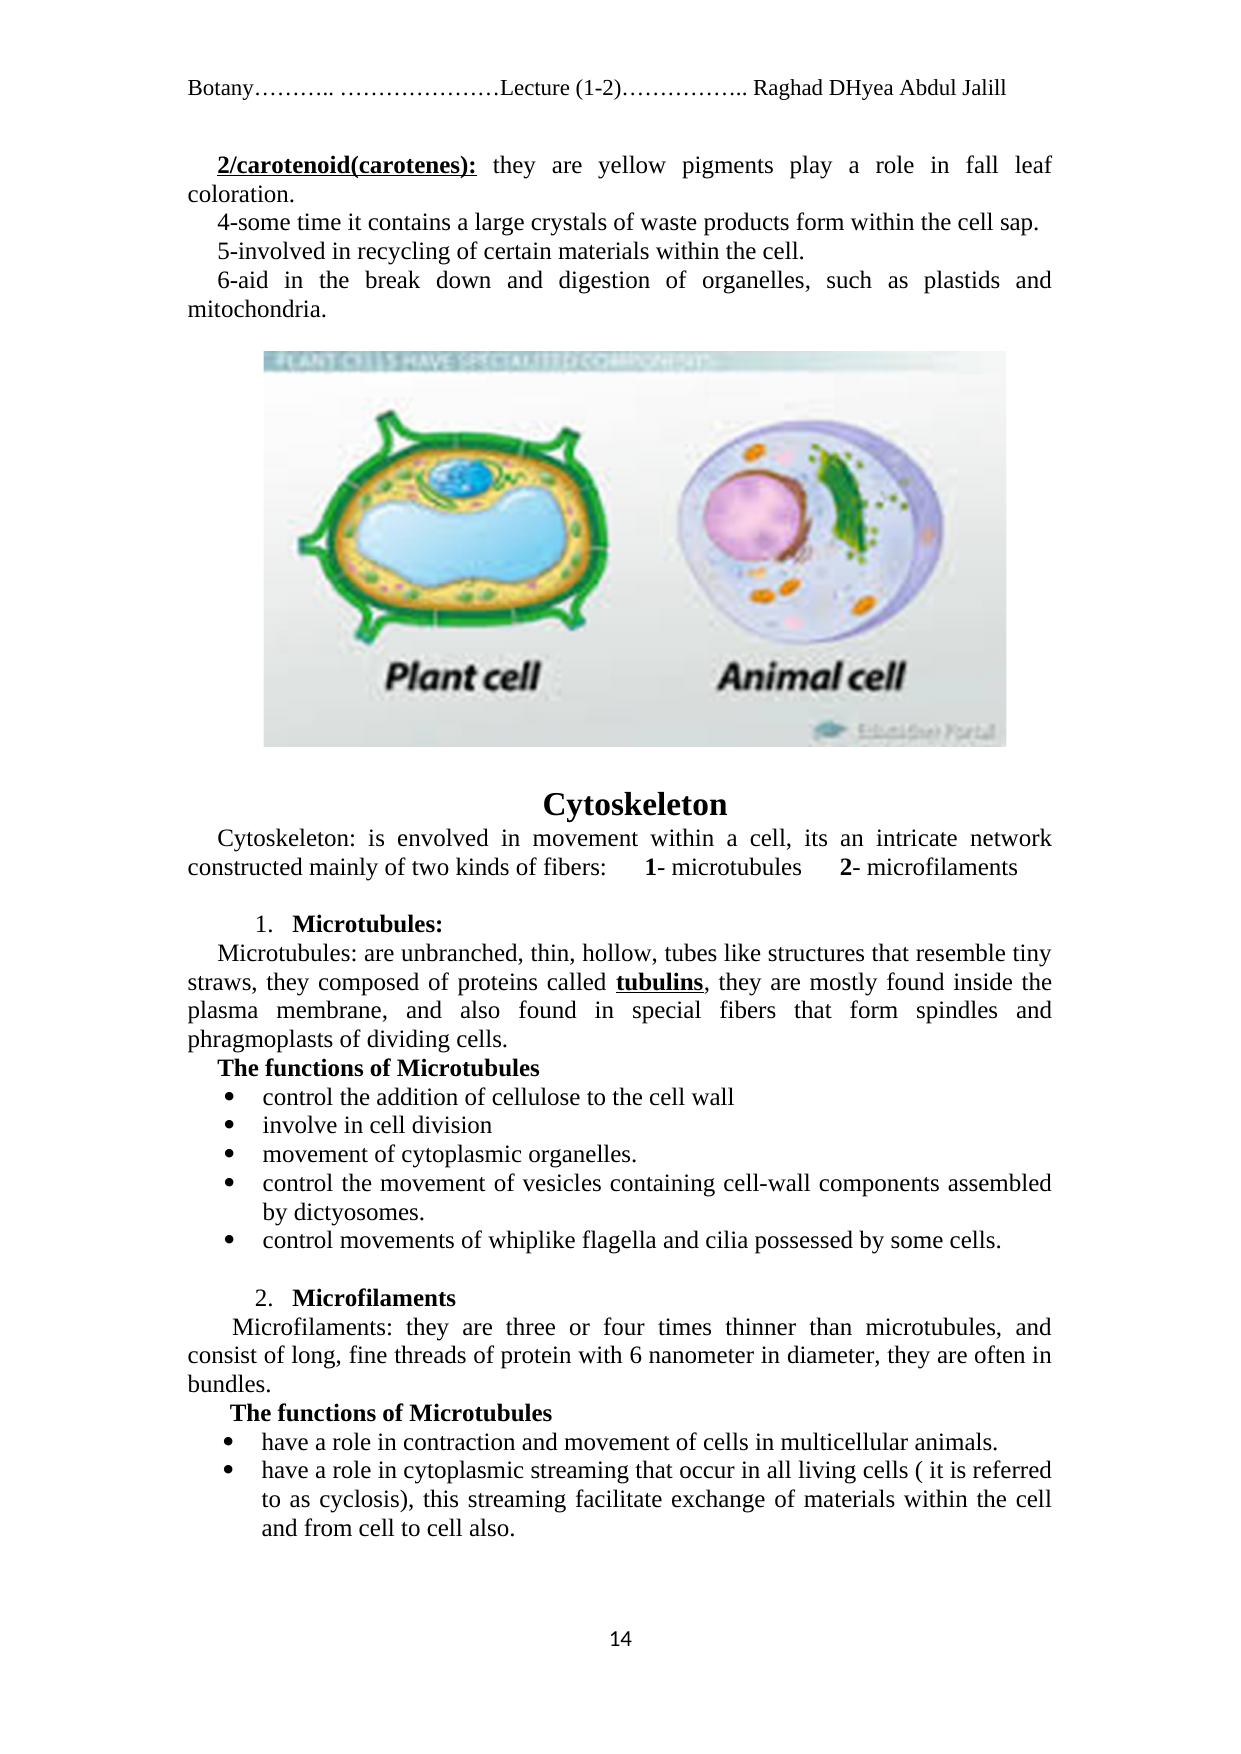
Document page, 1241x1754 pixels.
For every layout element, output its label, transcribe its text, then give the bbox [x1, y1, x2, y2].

text Cytoskeleton [187, 785, 1053, 823]
list Microfilaments [254, 1283, 1053, 1312]
text Cytoskeleton: is envolved in movement within a cell, its an intricate network constructed mainly of two kinds of fibers: 1- microtubules 2- microfilaments [187, 823, 1053, 881]
text Microtubules: are unbranched, thin, hollow, tubes like structures that resemble tiny straws, they composed of proteins called tubulins, they are mostly found inside the plasma membrane, and also found in special fibers that form spindles and phragmoplasts of dividing cells. [187, 938, 1053, 1053]
text 4-some time it contains a large crystals of waste products form within the cell sap. [187, 207, 1053, 236]
list involve in cell division [225, 1111, 1053, 1139]
list control the movement of vesicles containing cell-wall components assembled by dictyosomes. [225, 1168, 1053, 1226]
list movement of cytoplasmic organelles. [225, 1139, 1053, 1168]
text 6-aid in the break down and digestion of organelles, such as plastids and mitochondria. [187, 265, 1053, 322]
list have a role in contraction and movement of cells in multicellular animals. [224, 1427, 1053, 1456]
text 5-involved in recycling of certain materials within the cell. [187, 236, 1053, 265]
list control the addition of cellulose to the cell wall [225, 1082, 1053, 1111]
text The functions of Microtubules [187, 1398, 1053, 1427]
list Microtubules: [254, 909, 1053, 938]
text 2/carotenoid(carotenes): they are yellow pigments play a role in fall leaf coloration. [187, 150, 1053, 207]
list have a role in cytoplasmic streaming that occur in all living cells ( it is referred to as cyclosis), this streaming facilitate exchange of materials within the cell and from cell to cell also. [224, 1456, 1053, 1542]
text The functions of Microtubules [187, 1053, 1053, 1082]
picture [263, 351, 1007, 747]
text Microfilaments: they are three or four times thinner than microtubules, and consist of long, fine threads of protein with 6 nanometer in diameter, they are often in bundles. [187, 1312, 1053, 1398]
list control movements of whiplike flagella and cilia possessed by some cells. [225, 1226, 1053, 1254]
